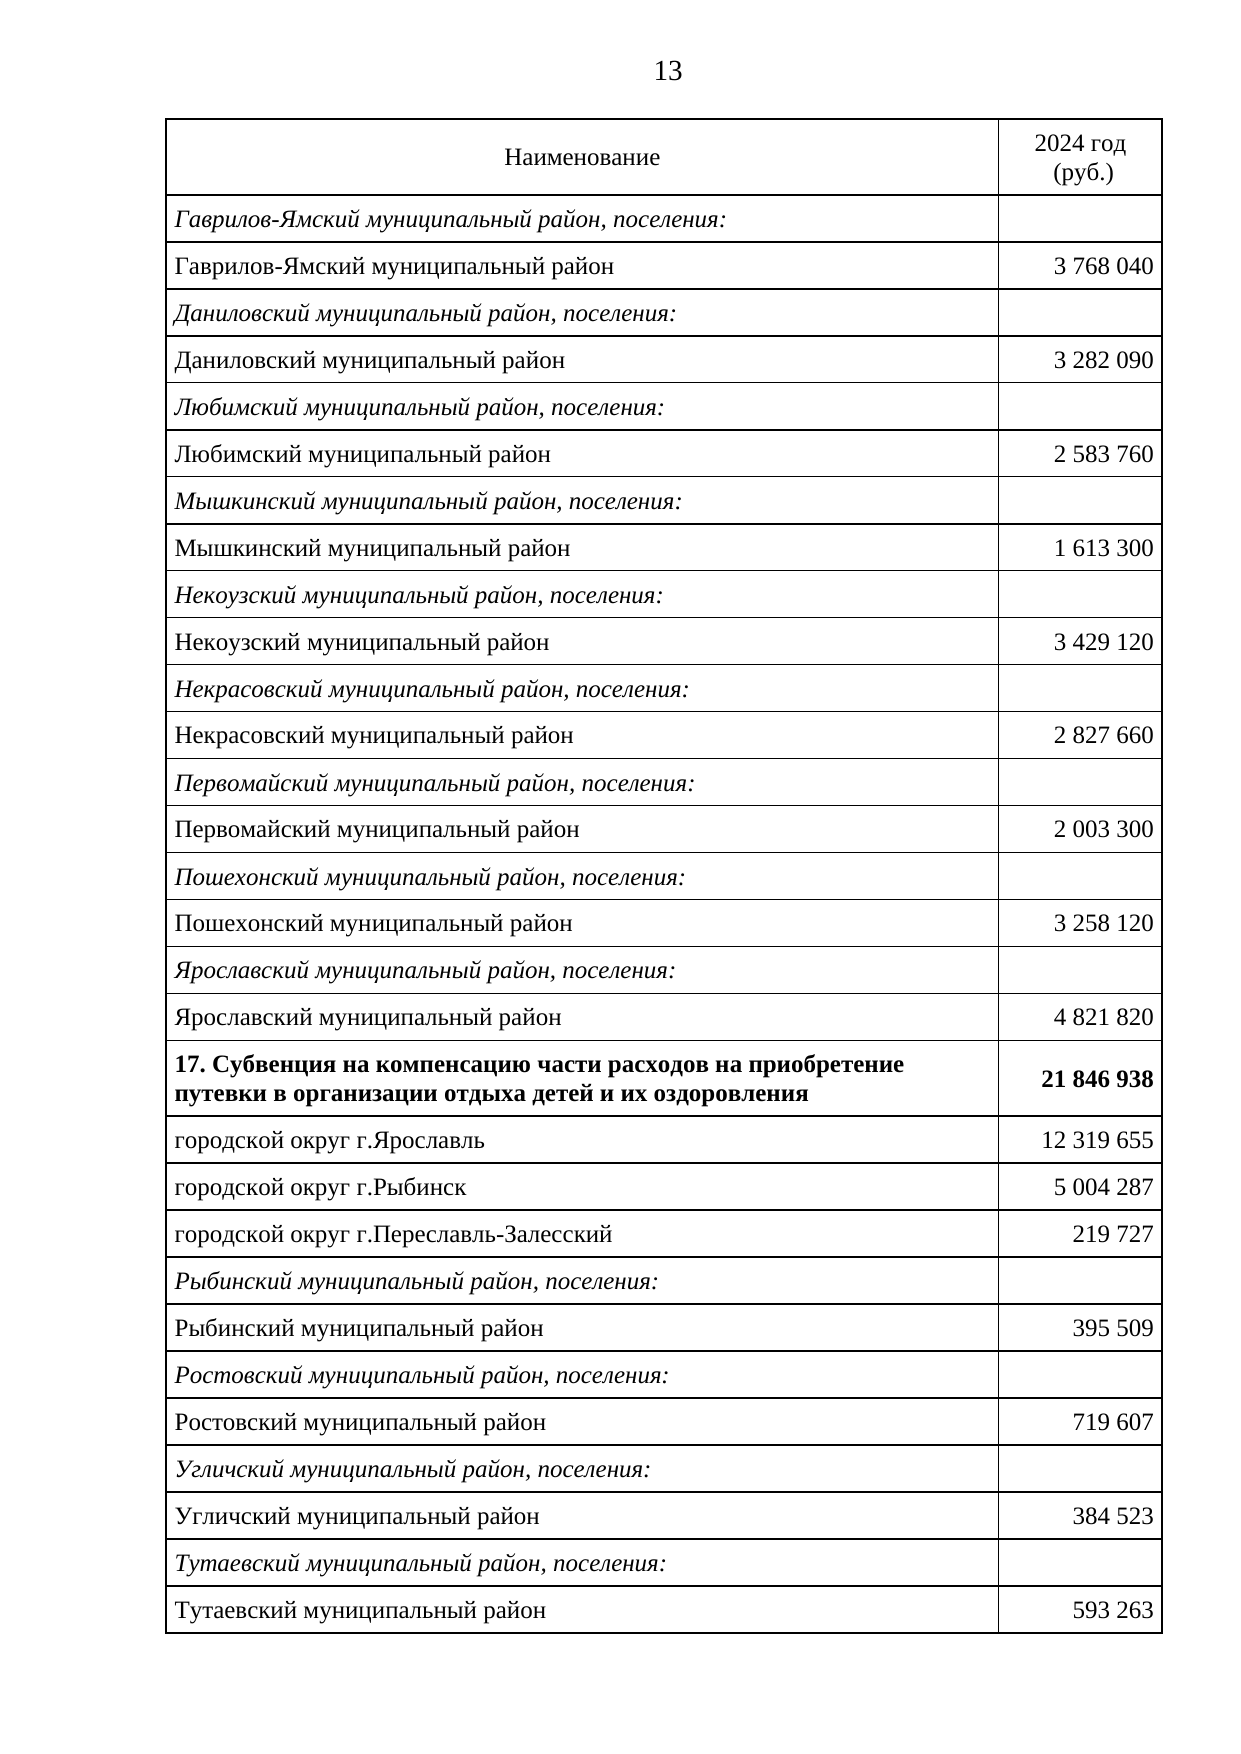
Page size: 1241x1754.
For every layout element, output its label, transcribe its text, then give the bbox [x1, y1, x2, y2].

table_cell [999, 665, 1161, 711]
table_cell Угличский муниципальный район [167, 1493, 998, 1538]
table_cell городской округ г.Рыбинск [167, 1164, 998, 1209]
table_cell 395 509 [999, 1305, 1161, 1350]
table_cell 17. Субвенция на компенсацию части расходов на приобретение путевки в организации отдыха детей и их оздоровления [167, 1041, 998, 1115]
table_cell 719 607 [999, 1399, 1161, 1444]
table_cell [999, 290, 1161, 335]
table_cell [999, 1352, 1161, 1397]
table_header [999, 120, 1161, 194]
table_cell Рыбинский муниципальный район, поселения: [167, 1258, 998, 1303]
table_cell Даниловский муниципальный район, поселения: [167, 290, 998, 335]
table_cell Тутаевский муниципальный район, поселения: [167, 1540, 998, 1585]
table_cell 2 827 660 [999, 712, 1161, 758]
table_cell Гаврилов-Ямский муниципальный район, поселения: [167, 196, 998, 241]
table_cell Первомайский муниципальный район [167, 806, 998, 852]
table_cell [999, 853, 1161, 899]
table_cell Пошехонский муниципальный район [167, 900, 998, 946]
table_cell [999, 571, 1161, 617]
table_cell Ярославский муниципальный район, поселения: [167, 947, 998, 993]
table_cell Угличский муниципальный район, поселения: [167, 1446, 998, 1491]
table_cell 1 613 300 [999, 525, 1161, 570]
table_cell [999, 947, 1161, 993]
table_cell 219 727 [999, 1211, 1161, 1256]
table_cell Ростовский муниципальный район, поселения: [167, 1352, 998, 1397]
table_cell [999, 477, 1161, 523]
table_cell городской округ г.Ярославль [167, 1117, 998, 1162]
table_cell [999, 383, 1161, 429]
table_cell 3 429 120 [999, 618, 1161, 664]
table_cell Некоузский муниципальный район [167, 618, 998, 664]
table_cell 2 003 300 [999, 806, 1161, 852]
table_cell Любимский муниципальный район, поселения: [167, 383, 998, 429]
table_cell 12 319 655 [999, 1117, 1161, 1162]
table_cell Гаврилов-Ямский муниципальный район [167, 243, 998, 288]
table_cell Даниловский муниципальный район [167, 337, 998, 382]
table_cell Мышкинский муниципальный район, поселения: [167, 477, 998, 523]
table_cell 3 768 040 [999, 243, 1161, 288]
table_cell городской округ г.Переславль-Залесский [167, 1211, 998, 1256]
table_cell Тутаевский муниципальный район [167, 1587, 998, 1632]
table_cell Рыбинский муниципальный район [167, 1305, 998, 1350]
table_cell Некрасовский муниципальный район, поселения: [167, 665, 998, 711]
table_cell Первомайский муниципальный район, поселения: [167, 759, 998, 805]
table_cell [999, 1446, 1161, 1491]
table_cell 384 523 [999, 1493, 1161, 1538]
table_cell [999, 1258, 1161, 1303]
table_cell Пошехонский муниципальный район, поселения: [167, 853, 998, 899]
table_cell [999, 1540, 1161, 1585]
table_cell Любимский муниципальный район [167, 431, 998, 476]
table_cell 3 258 120 [999, 900, 1161, 946]
table_cell Ярославский муниципальный район [167, 994, 998, 1039]
table_cell 3 282 090 [999, 337, 1161, 382]
table_cell [999, 196, 1161, 241]
table_cell 4 821 820 [999, 994, 1161, 1039]
table_cell 21 846 938 [999, 1041, 1161, 1115]
table_cell 2 583 760 [999, 431, 1161, 476]
table_cell Ростовский муниципальный район [167, 1399, 998, 1444]
table_cell 5 004 287 [999, 1164, 1161, 1209]
table_cell [999, 759, 1161, 805]
table_cell Некрасовский муниципальный район [167, 712, 998, 758]
table_cell Некоузский муниципальный район, поселения: [167, 571, 998, 617]
table_cell Мышкинский муниципальный район [167, 525, 998, 570]
table_cell 593 263 [999, 1587, 1161, 1632]
table_header [167, 120, 998, 194]
